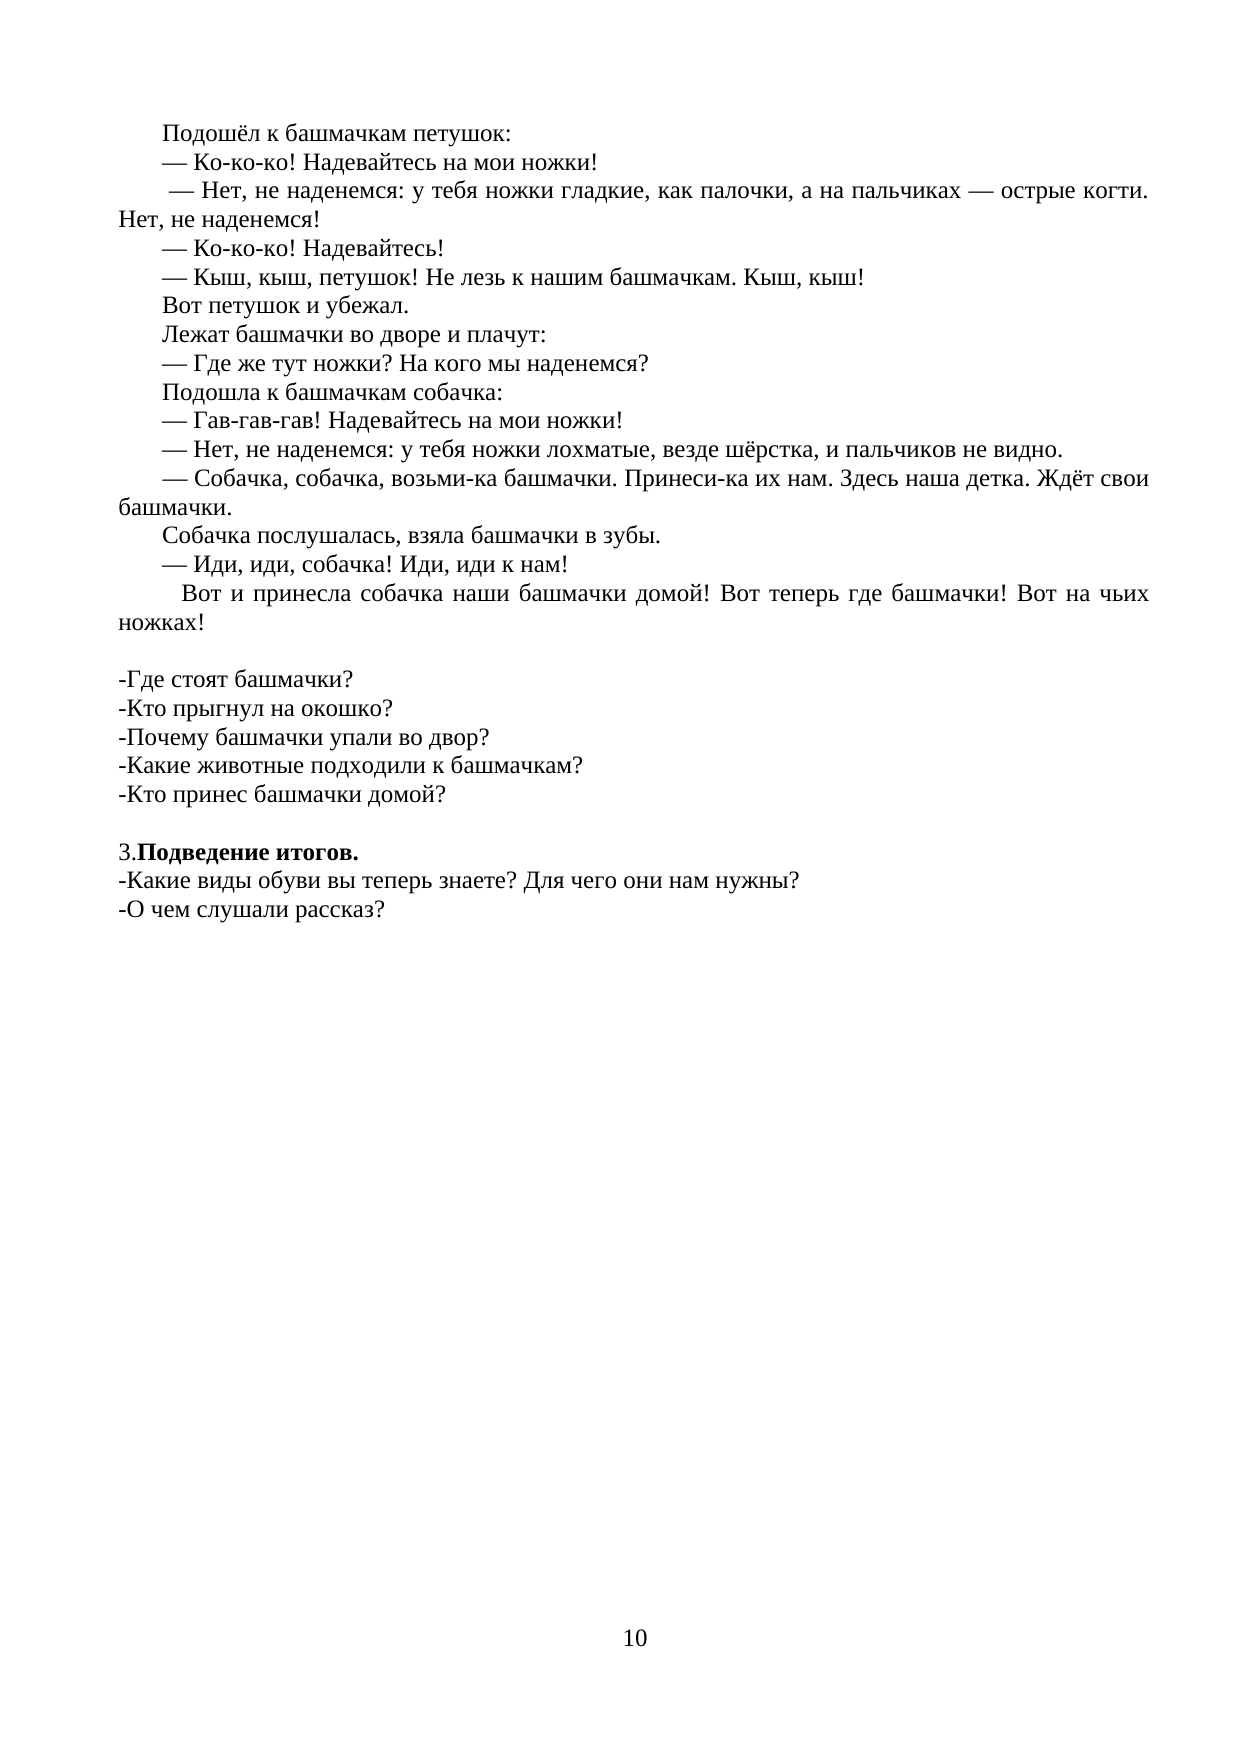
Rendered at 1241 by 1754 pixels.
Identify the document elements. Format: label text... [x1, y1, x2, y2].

text — Нет, не наденемся: у тебя ножки лохматые, везде шёрстка, и пальчиков не видно. [118, 434, 1152, 463]
text — Где же тут ножки? На кого мы наденемся? [118, 348, 1152, 377]
text — Ко-ко-ко! Надевайтесь на мои ножки! [118, 147, 1152, 176]
text -Какие животные подходили к башмачкам? [118, 751, 1152, 779]
text — Собачка, собачка, возьми-ка башмачки. Принеси-ка их нам. Здесь наша детка. Ждёт свои башмачки. [118, 463, 1152, 521]
text — Нет, не наденемся: у тебя ножки гладкие, как палочки, а на пальчиках — острые когти. Нет, не наденемся! [118, 176, 1152, 233]
text -Почему башмачки упали во двор? [118, 722, 1152, 751]
text -О чем слушали рассказ? [118, 894, 1152, 923]
text — Кыш, кыш, петушок! Не лезь к нашим башмачкам. Кыш, кыш! [118, 262, 1152, 291]
text Лежат башмачки во дворе и плачут: [118, 319, 1152, 348]
text — Иди, иди, собачка! Иди, иди к нам! [118, 549, 1152, 578]
text Вот и принесла собачка наши башмачки домой! Вот теперь где башмачки! Вот на чьих ножках! [118, 578, 1152, 636]
text Подошла к башмачкам собачка: [118, 377, 1152, 406]
text -Где стоят башмачки? [118, 664, 1152, 693]
text -Кто принес башмачки домой? [118, 779, 1152, 808]
text -Какие виды обуви вы теперь знаете? Для чего они нам нужны? [118, 866, 1152, 894]
text — Гав-гав-гав! Надевайтесь на мои ножки! [118, 406, 1152, 434]
text Вот петушок и убежал. [118, 291, 1152, 319]
text -Кто прыгнул на окошко? [118, 693, 1152, 722]
text Подошёл к башмачкам петушок: [118, 118, 1152, 147]
text — Ко-ко-ко! Надевайтесь! [118, 233, 1152, 262]
text 3.Подведение итогов. [118, 837, 1152, 866]
text Собачка послушалась, взяла башмачки в зубы. [118, 521, 1152, 549]
